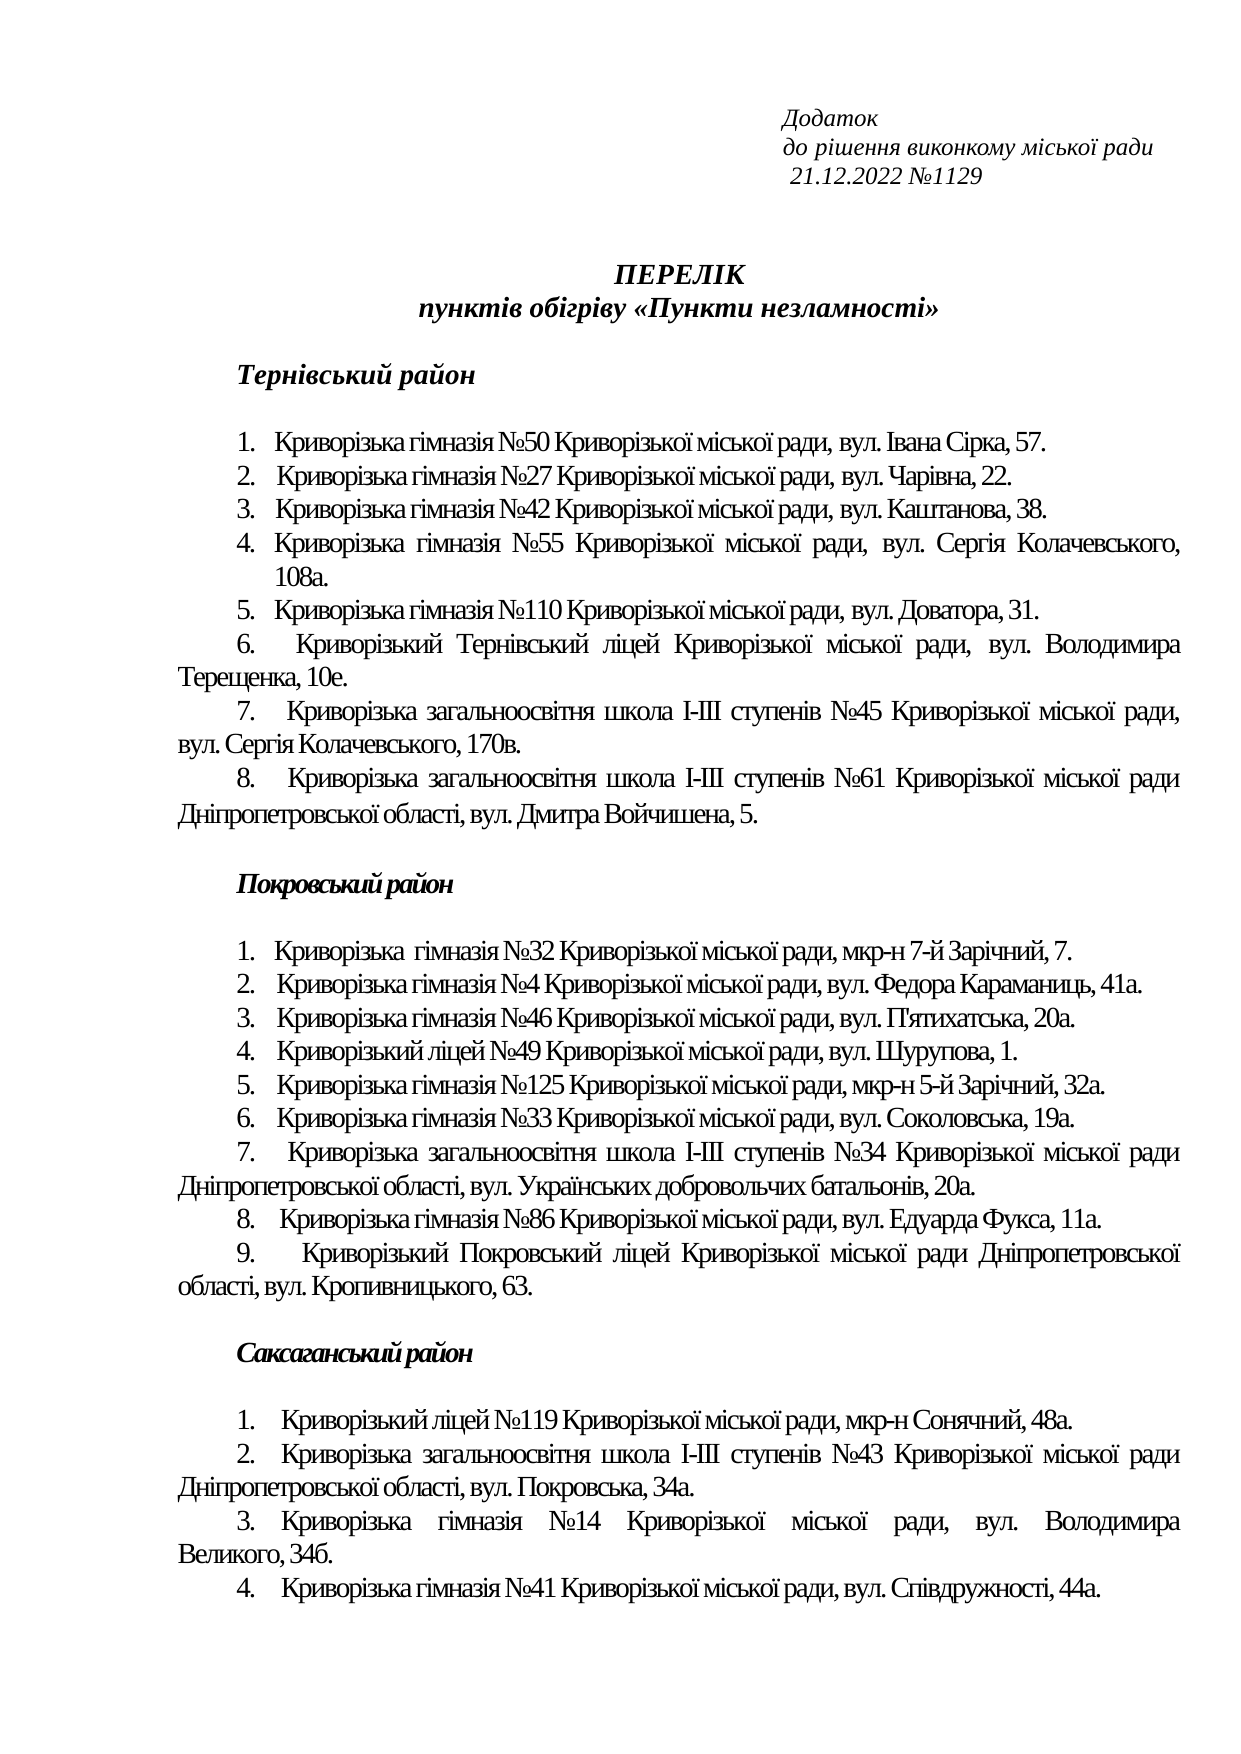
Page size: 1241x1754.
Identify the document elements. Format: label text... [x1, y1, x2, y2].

text Покровський район [177, 866, 1181, 899]
list Криворізька гімназія №110 Криворізької міської ради, вул. Доватора, 31. [236, 592, 1181, 626]
list Криворізький ліцей №49 Криворізької міської ради, вул. Шурупова, 1. [177, 1033, 1181, 1067]
list Криворізька гімназія №50 Криворізької міської ради, вул. Івана Сірка, 57. [236, 424, 1196, 458]
list Криворізька гімназія №14 Криворізької міської ради, вул. Володимира Великого, 34б. [177, 1503, 1181, 1570]
list Криворізька загальноосвітня школа І-ІІІ ступенів №45 Криворізької міської ради, вул. Сергія Колачевського, 170в. [177, 693, 1181, 760]
list Криворізька гімназія №33 Криворізької міської ради, вул. Соколовська, 19а. [177, 1101, 1181, 1134]
list Криворізька загальноосвітня школа І-ІІІ ступенів №34 Криворізької міської ради Дніпропетровської області, вул. Українських добровольчих батальонів, 20а. [177, 1134, 1181, 1201]
text ПЕРЕЛІК [177, 257, 1181, 290]
text до рішення виконкому міської ради [783, 132, 1190, 161]
list Криворізька гімназія №41 Криворізької міської ради, вул. Співдружності, 44а. [177, 1570, 1181, 1604]
text 21.12.2022 №1129 [177, 161, 1181, 190]
list 3. Криворізька гімназія №42 Криворізької міської ради, вул. Каштанова, 38. [177, 492, 1181, 525]
list Криворізька гімназія №4 Криворізької міської ради, вул. Федора Караманиць, 41а. [177, 966, 1181, 1000]
list Криворізька гімназія №46 Криворізької міської ради, вул. П'ятихатська, 20а. [177, 1000, 1181, 1033]
text пунктів обігріву «Пункти незламності» [177, 290, 1181, 324]
list Криворізька гімназія №55 Криворізької міської ради, вул. Сергія Колачевського, 108а. [236, 525, 1181, 592]
list Криворізька гімназія №86 Криворізької міської ради, вул. Едуарда Фукса, 11а. [236, 1201, 1181, 1235]
list Криворізька загальноосвітня школа І-ІІІ ступенів №61 Криворізької міської ради Дніпропетровської області, вул. Дмитра Войчишена, 5. [177, 760, 1181, 829]
list Криворізька гімназія №125 Криворізької міської ради, мкр-н 5-й Зарічний, 32а. [177, 1067, 1181, 1101]
text Додаток [783, 103, 1196, 132]
text Тернівський район [177, 357, 1181, 391]
list Криворізька гімназія №27 Криворізької міської ради, вул. Чарівна, 22. [236, 458, 1181, 492]
list Криворізька гімназія №32 Криворізької міської ради, мкр-н 7-й Зарічний, 7. [236, 933, 1181, 966]
list Криворізький Покровський ліцей Криворізької міської ради Дніпропетровської області, вул. Кропивницького, 63. [177, 1235, 1181, 1302]
list Криворізький Тернівський ліцей Криворізької міської ради, вул. Володимира Терещенка, 10е. [177, 626, 1181, 693]
list Криворізький ліцей №119 Криворізької міської ради, мкр-н Сонячний, 48а. [236, 1402, 1181, 1436]
list Криворізька загальноосвітня школа І-ІІІ ступенів №43 Криворізької міської ради Дніпропетровської області, вул. Покровська, 34а. [177, 1436, 1181, 1503]
text Саксаганський район [177, 1335, 1181, 1369]
